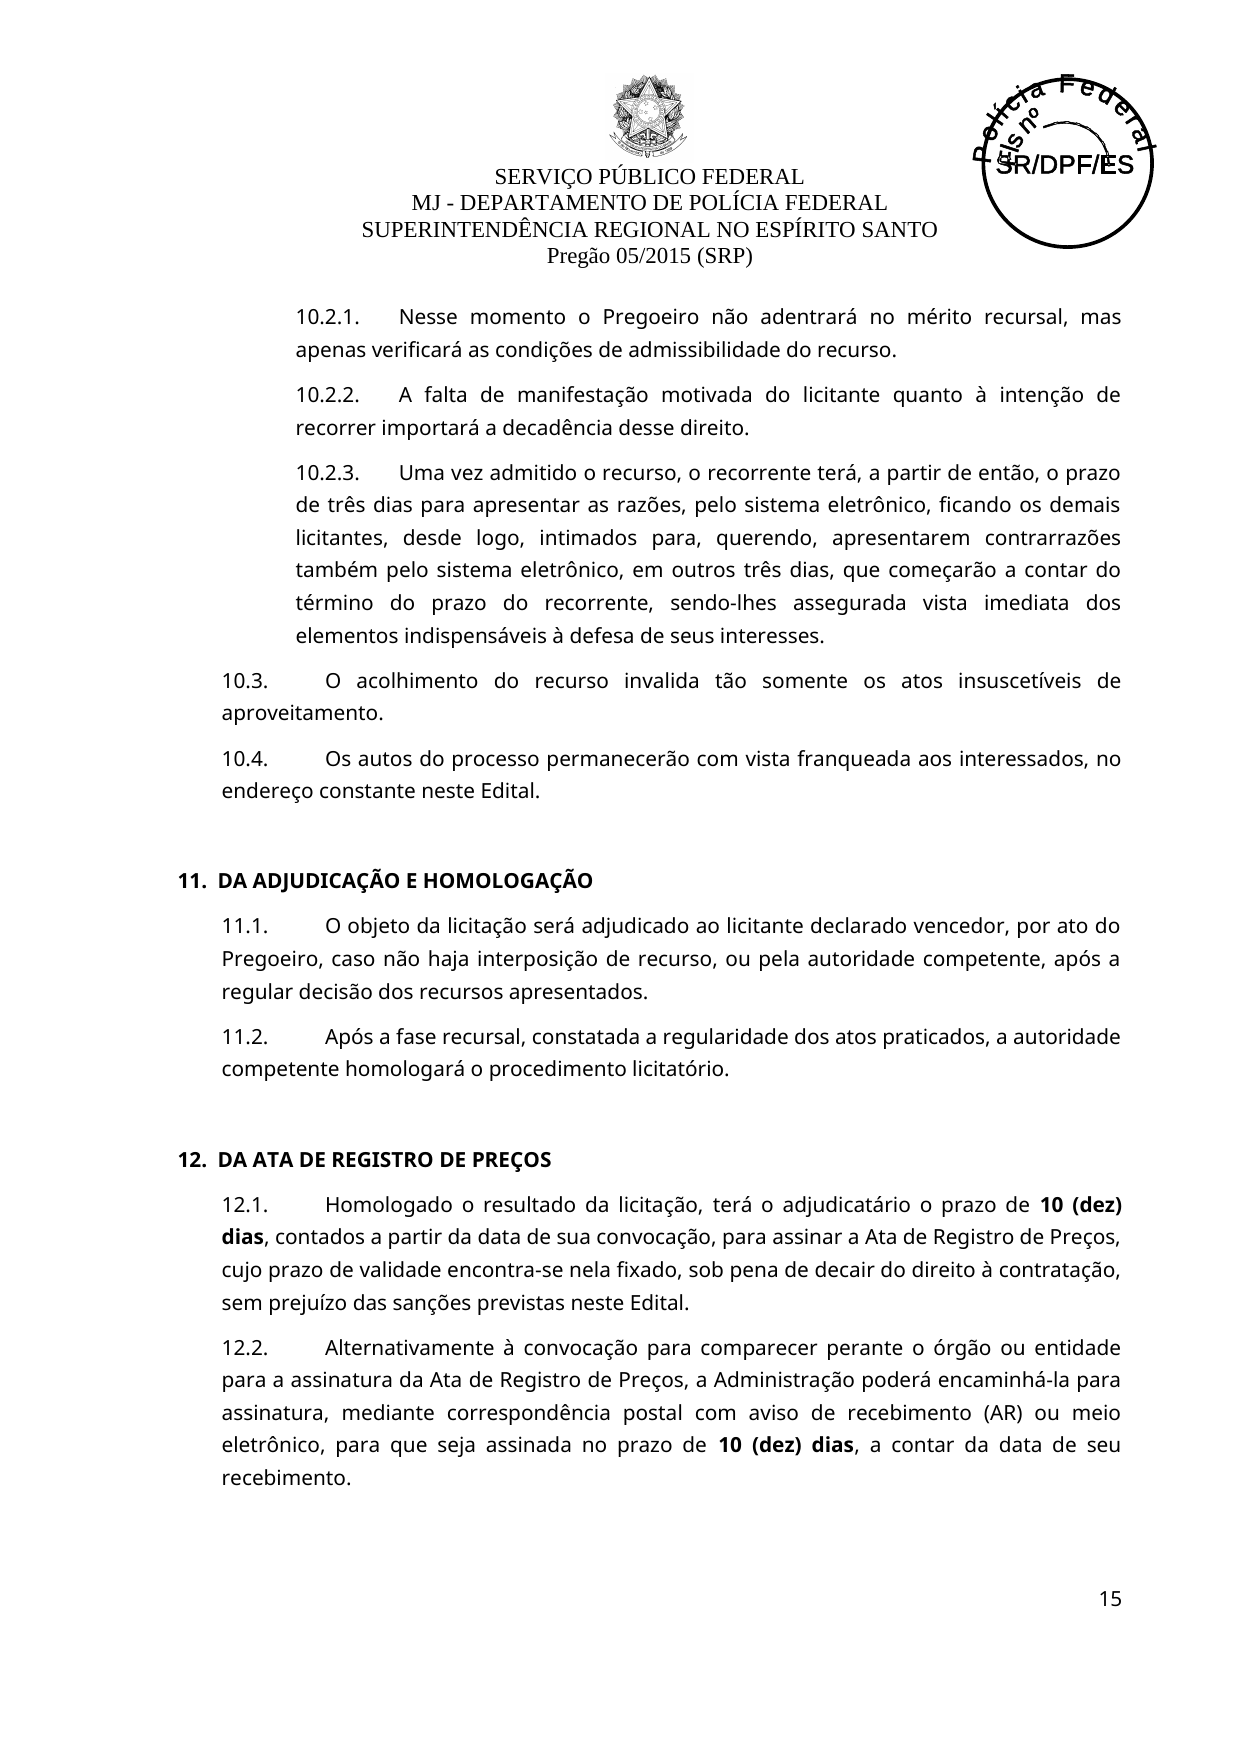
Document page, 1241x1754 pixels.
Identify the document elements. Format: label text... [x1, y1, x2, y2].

list Alternativamente à convocação para comparecer perante o órgão ou entidade para a assinatura da Ata de Registro de Preços, a Administração poderá encaminhá-la para assinatura, mediante correspondência postal com aviso de recebimento (AR) ou meio eletrônico, para que seja assinada no prazo de 10 (dez) dias, a contar da data de seu recebimento. [221, 1333, 1122, 1492]
list Uma vez admitido o recurso, o recorrente terá, a partir de então, o prazo de três dias para apresentar as razões, pelo sistema eletrônico, ficando os demais licitantes, desde logo, intimados para, querendo, apresentarem contrarrazões também pelo sistema eletrônico, em outros três dias, que começarão a contar do término do prazo do recorrente, sendo-lhes assegurada vista imediata dos elementos indispensáveis à defesa de seus interesses. [295, 458, 1122, 649]
list Nesse momento o Pregoeiro não adentrará no mérito recursal, mas apenas verificará as condições de admissibilidade do recurso. [295, 302, 1122, 363]
list O objeto da licitação será adjudicado ao licitante declarado vencedor, por ato do Pregoeiro, caso não haja interposição de recurso, ou pela autoridade competente, após a regular decisão dos recursos apresentados. [221, 912, 1122, 1005]
list O acolhimento do recurso invalida tão somente os atos insuscetíveis de aproveitamento. [221, 666, 1122, 727]
picture [605, 73, 695, 163]
list Os autos do processo permanecerão com vista franqueada aos interessados, no endereço constante neste Edital. [221, 744, 1122, 805]
list A falta de manifestação motivada do licitante quanto à intenção de recorrer importará a decadência desse direito. [295, 380, 1122, 441]
list DA ADJUDICAÇÃO E HOMOLOGAÇÃO [177, 866, 1122, 895]
list Após a fase recursal, constatada a regularidade dos atos praticados, a autoridade competente homologará o procedimento licitatório. [221, 1022, 1122, 1083]
list Homologado o resultado da licitação, terá o adjudicatário o prazo de 10 (dez) dias, contados a partir da data de sua convocação, para assinar a Ata de Registro de Preços, cujo prazo de validade encontra-se nela fixado, sob pena de decair do direito à contratação, sem prejuízo das sanções previstas neste Edital. [221, 1190, 1122, 1316]
list DA ATA DE REGISTRO DE PREÇOS [177, 1145, 1122, 1173]
